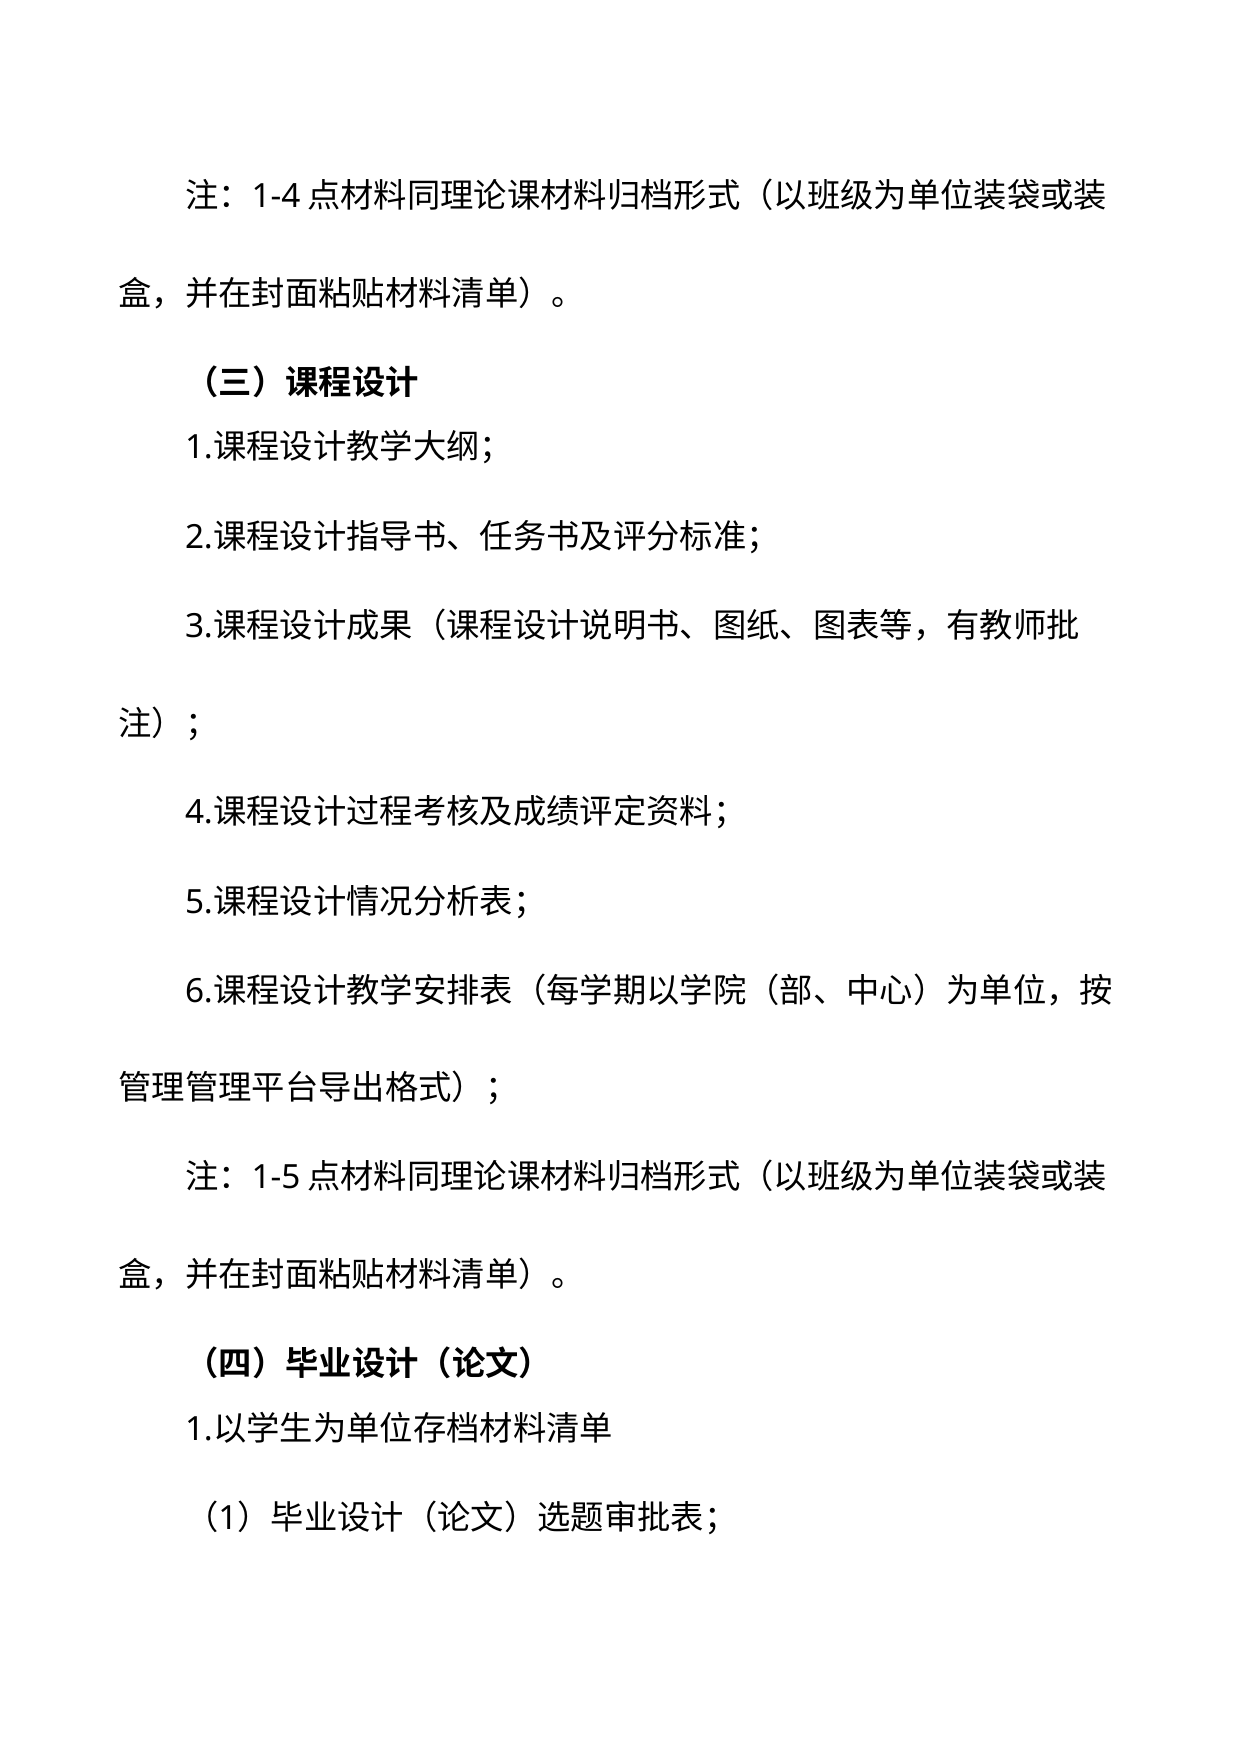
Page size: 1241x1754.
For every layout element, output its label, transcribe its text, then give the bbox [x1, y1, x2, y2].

text 1.课程设计教学大纲； [118, 412, 1122, 477]
text （三）课程设计 [118, 347, 1122, 412]
text （四）毕业设计（论文） [118, 1328, 1122, 1393]
text 3.课程设计成果（课程设计说明书、图纸、图表等，有教师批注）； [118, 590, 1122, 753]
text 注：1-4点材料同理论课材料归档形式（以班级为单位装袋或装盒，并在封面粘贴材料清单）。 [118, 161, 1122, 323]
text 2.课程设计指导书、任务书及评分标准； [118, 501, 1122, 566]
text 4.课程设计过程考核及成绩评定资料； [118, 777, 1122, 842]
text （1）毕业设计（论文）选题审批表； [118, 1483, 1122, 1548]
text 6.课程设计教学安排表（每学期以学院（部、中心）为单位，按管理管理平台导出格式）； [118, 955, 1122, 1118]
text 1.以学生为单位存档材料清单 [118, 1393, 1122, 1458]
text 注：1-5点材料同理论课材料归档形式（以班级为单位装袋或装盒，并在封面粘贴材料清单）。 [118, 1142, 1122, 1304]
text 5.课程设计情况分析表； [118, 866, 1122, 931]
